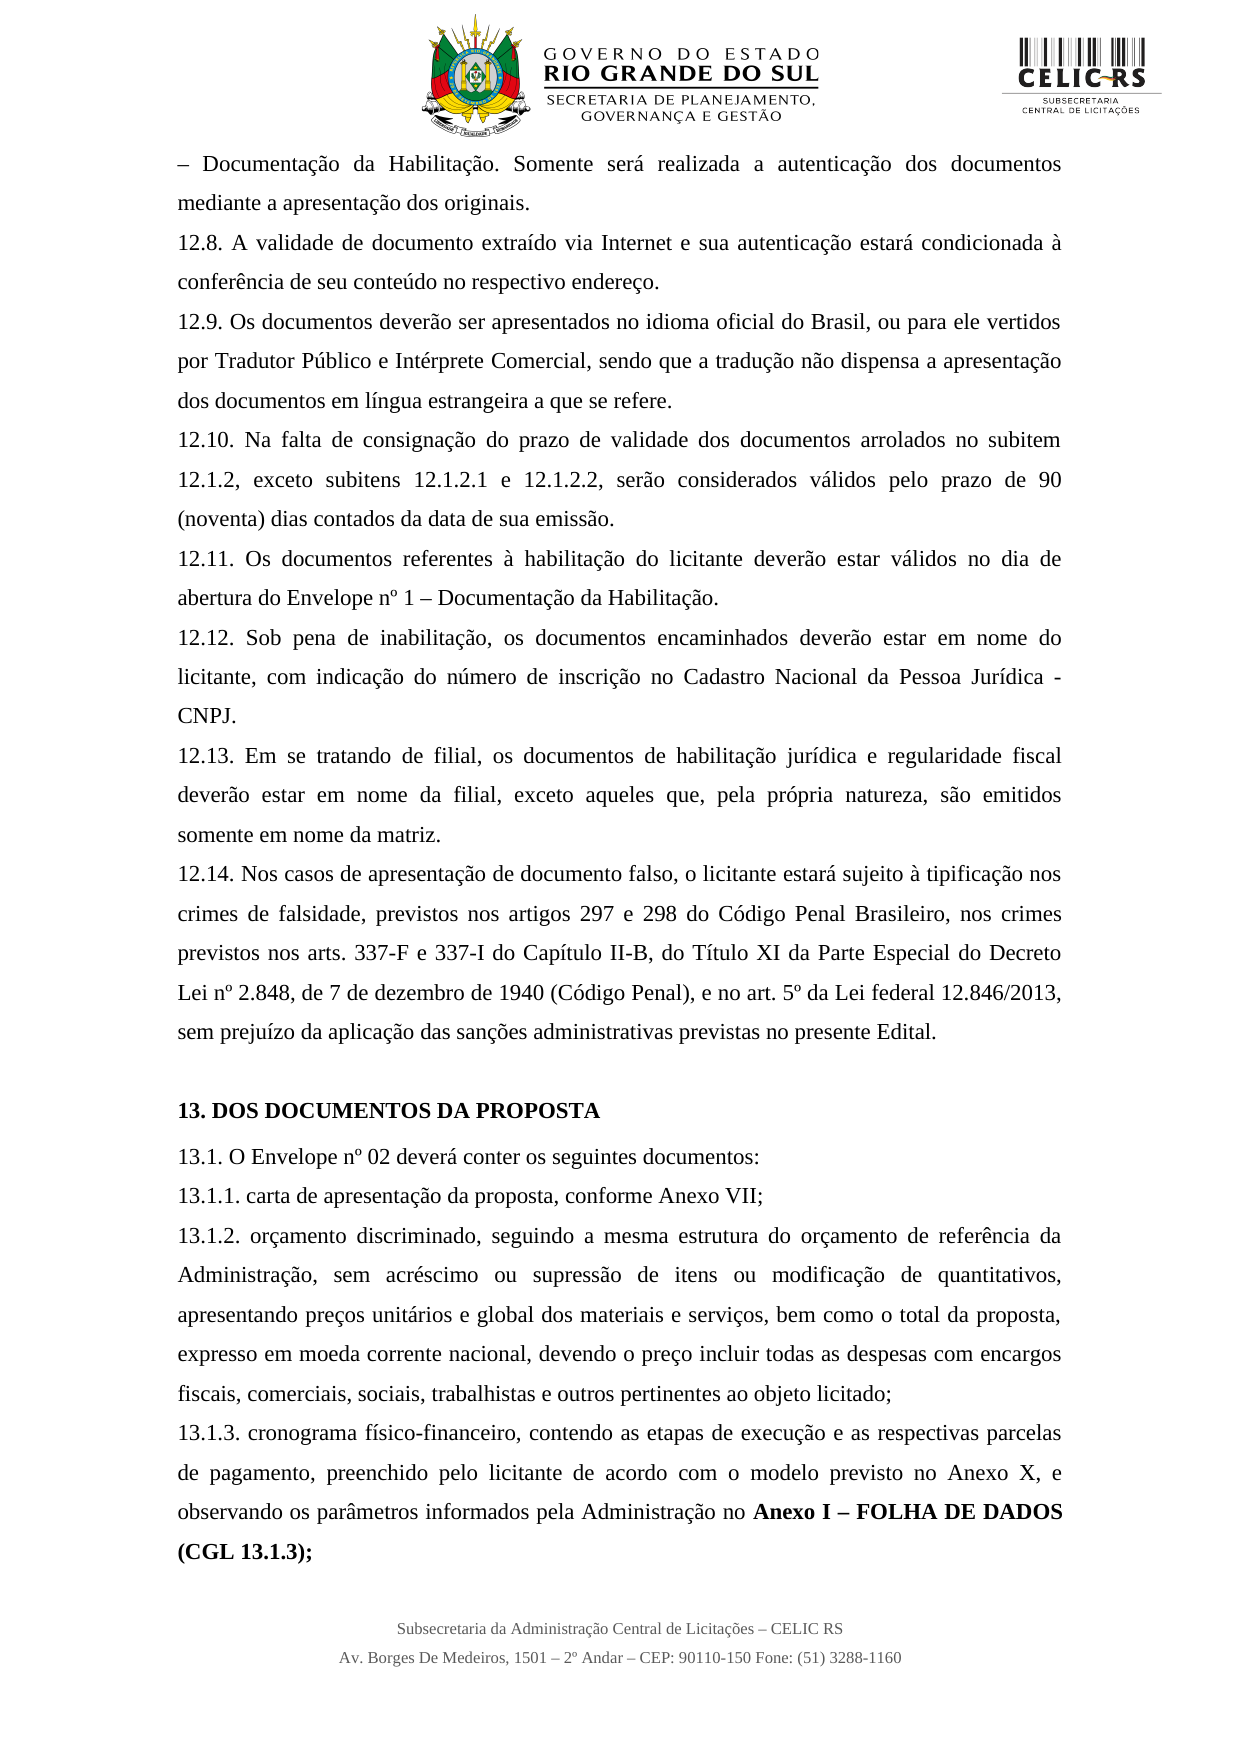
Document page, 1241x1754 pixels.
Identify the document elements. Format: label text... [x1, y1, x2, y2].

text 12.11. Os documentos referentes à habilitação do licitante deverão estar válidos no dia de abertura do Envelope nº 1 – Documentação da Habilitação. [177, 544, 1063, 610]
text 12.12. Sob pena de inabilitação, os documentos encaminhados deverão estar em nome do licitante, com indicação do número de inscrição no Cadastro Nacional da Pessoa Jurídica - CNPJ. [177, 623, 1063, 729]
text 12.13. Em se tratando de filial, os documentos de habilitação jurídica e regularidade fiscal deverão estar em nome da filial, exceto aqueles que, pela própria natureza, são emitidos somente em nome da matriz. [177, 742, 1063, 847]
text 13.1.1. carta de apresentação da proposta, conforme Anexo VII; [177, 1182, 1063, 1209]
text 12.9. Os documentos deverão ser apresentados no idioma oficial do Brasil, ou para ele vertidos por Tradutor Público e Intérprete Comercial, sendo que a tradução não dispensa a apresentação dos documentos em língua estrangeira a que se refere. [177, 308, 1063, 413]
text 12.8. A validade de documento extraído via Internet e sua autenticação estará condicionada à conferência de seu conteúdo no respectivo endereço. [177, 229, 1063, 294]
text 13.1.2. orçamento discriminado, seguindo a mesma estrutura do orçamento de referência da Administração, sem acréscimo ou supressão de itens ou modificação de quantitativos, apresentando preços unitários e global dos materiais e serviços, bem como o total da proposta, expresso em moeda corrente nacional, devendo o preço incluir todas as despesas com encargos fiscais, comerciais, sociais, trabalhistas e outros pertinentes ao objeto licitado; [177, 1222, 1063, 1406]
subtitle 13. DOS DOCUMENTOS DA PROPOSTA [177, 1097, 1063, 1124]
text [177, 150, 1063, 216]
text 12.14. Nos casos de apresentação de documento falso, o licitante estará sujeito à tipificação nos crimes de falsidade, previstos nos artigos 297 e 298 do Código Penal Brasileiro, nos crimes previstos nos arts. 337-F e 337-I do Capítulo II-B, do Título XI da Parte Especial do Decreto Lei nº 2.848, de 7 de dezembro de 1940 (Código Penal), e no art. 5º da Lei federal 12.846/2013, sem prejuízo da aplicação das sanções administrativas previstas no presente Edital. [177, 860, 1063, 1045]
text 13.1. O Envelope nº 02 deverá conter os seguintes documentos: [177, 1143, 1063, 1169]
text 13.1.3. cronograma físico-financeiro, contendo as etapas de execução e as respectivas parcelas de pagamento, preenchido pelo licitante de acordo com o modelo previsto no Anexo X, e observando os parâmetros informados pela Administração no Anexo I – FOLHA DE DADOS (CGL 13.1.3); [177, 1419, 1063, 1564]
text 12.10. Na falta de consignação do prazo de validade dos documentos arrolados no subitem 12.1.2, exceto subitens 12.1.2.1 e 12.1.2.2, serão considerados válidos pelo prazo de 90 (noventa) dias contados da data de sua emissão. [177, 426, 1063, 531]
picture [421, 14, 819, 137]
picture [999, 32, 1164, 119]
